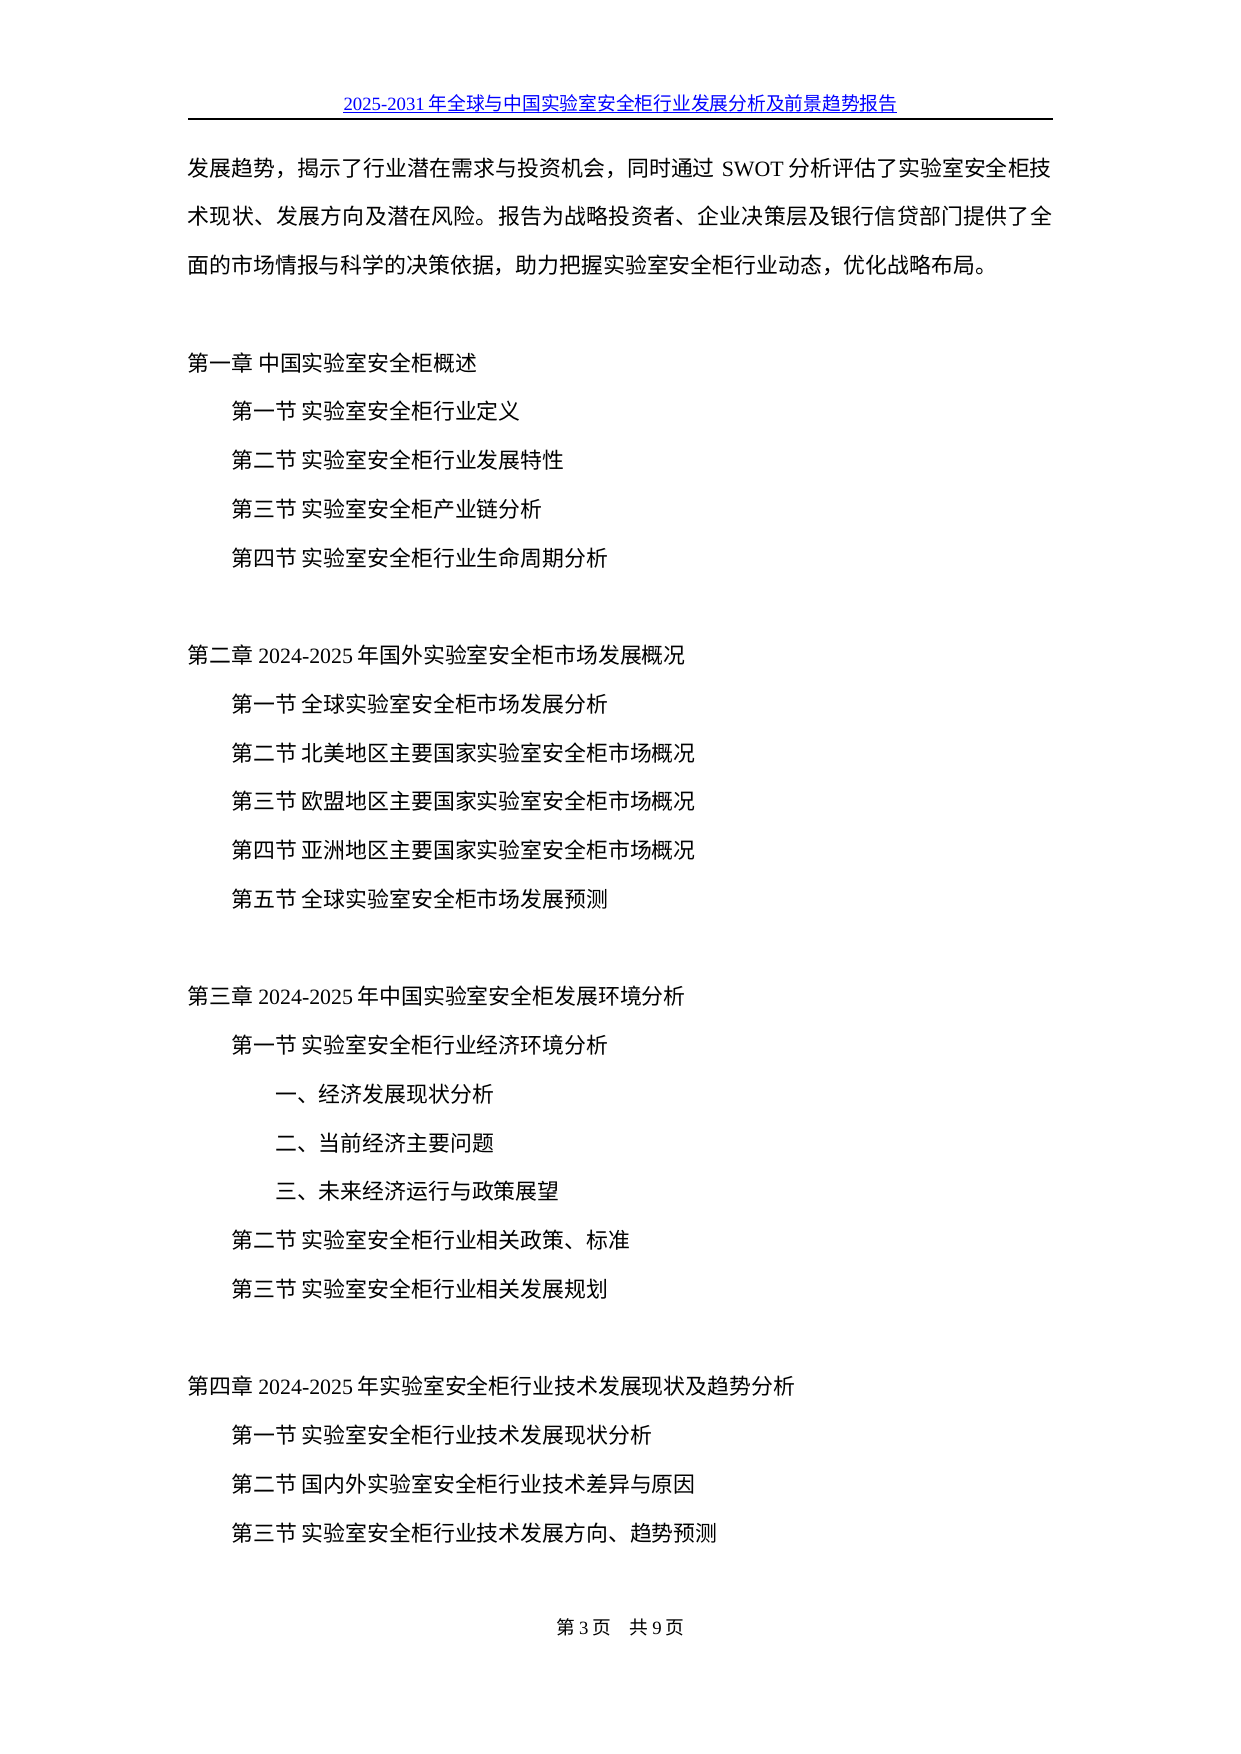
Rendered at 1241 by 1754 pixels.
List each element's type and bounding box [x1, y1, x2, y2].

text [187, 150, 1053, 1548]
